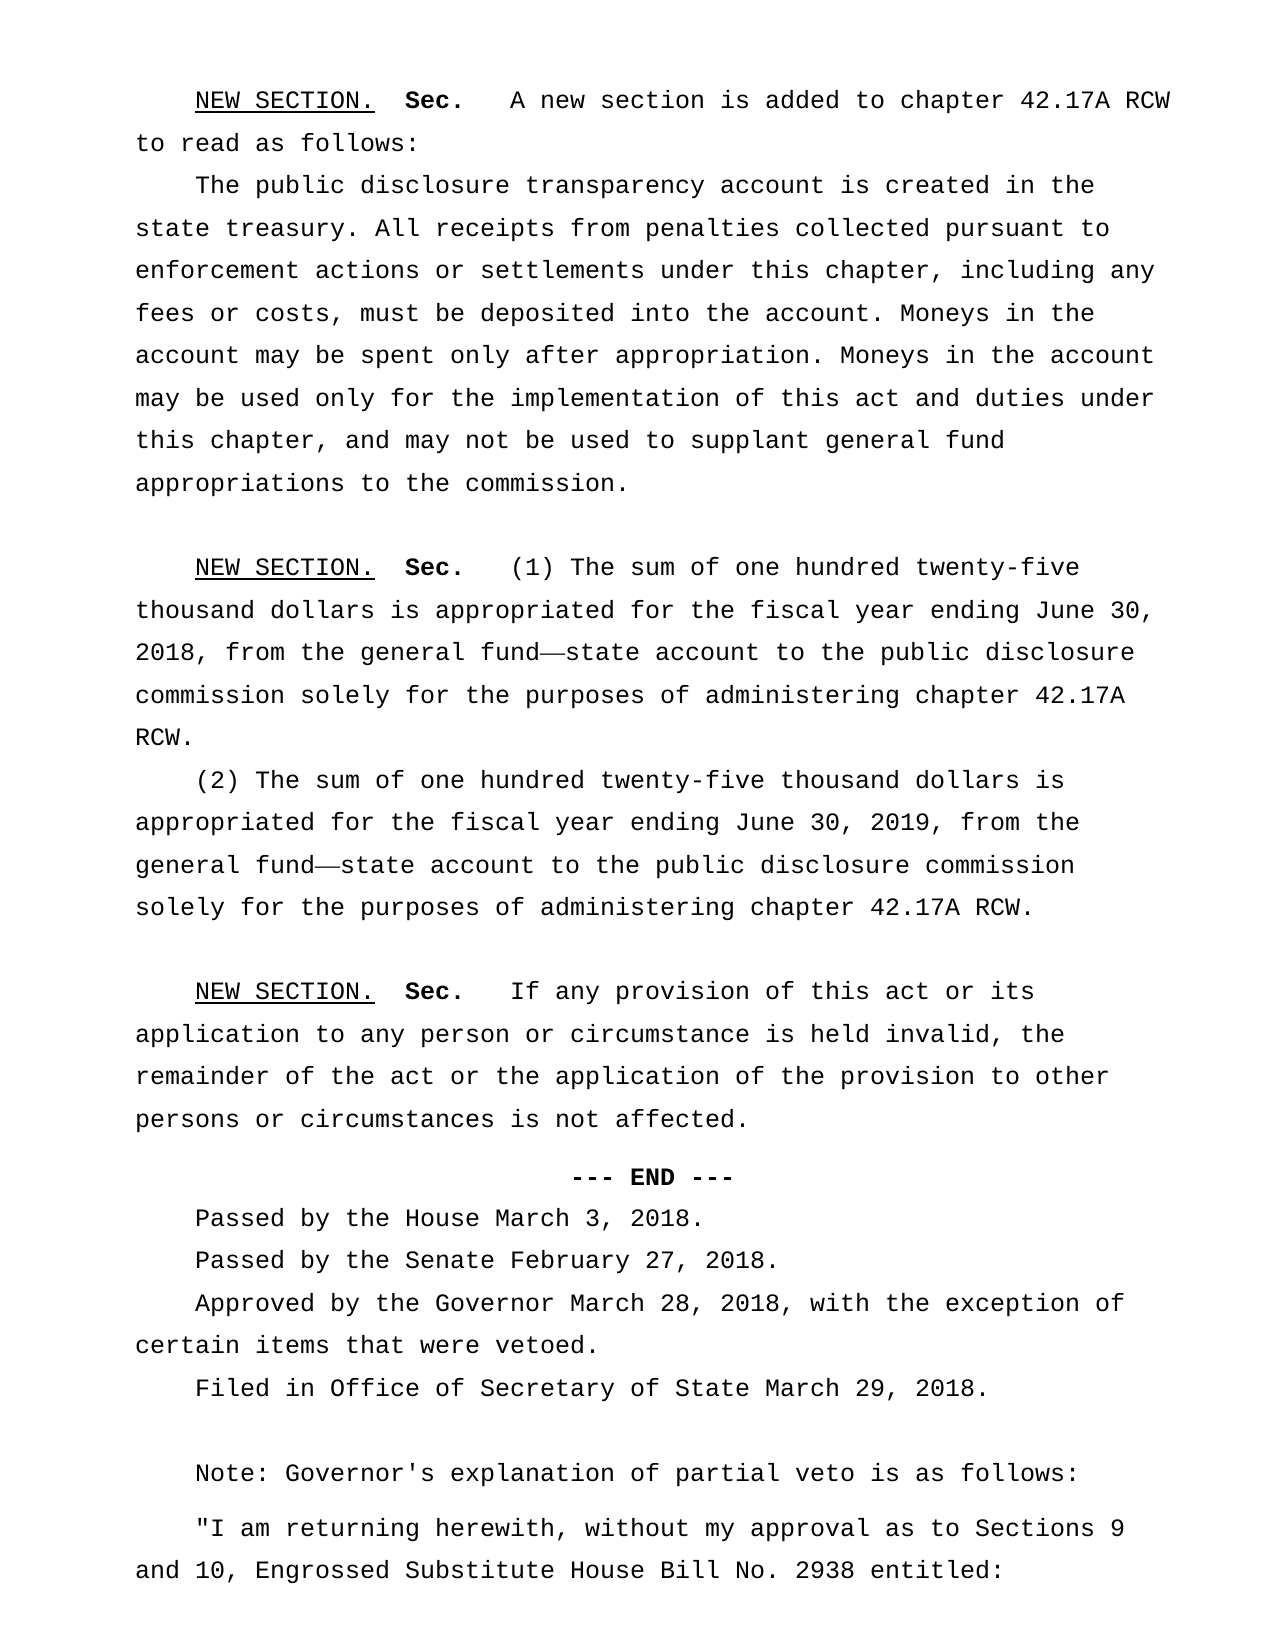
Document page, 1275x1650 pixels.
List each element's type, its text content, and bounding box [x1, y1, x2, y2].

text --- END --- [135, 1164, 1170, 1192]
text NEW SECTION. Sec. A new section is added to chapter 42.17A RCW to read as follows: [135, 75, 1170, 160]
text Note: Governor's explanation of partial veto is as follows: [135, 1447, 1170, 1490]
text Approved by the Governor March 28, 2018, with the exception of certain items that were vetoed. [135, 1277, 1170, 1362]
text NEW SECTION. Sec. If any provision of this act or its application to any person or circumstance is held invalid, the remainder of the act or the application of the provision to other persons or circumstances is not affected. [135, 966, 1170, 1136]
text "I am returning herewith, without my approval as to Sections 9 and 10, Engrossed Substitute House Bill No. 2938 entitled: [135, 1502, 1170, 1587]
text NEW SECTION. Sec. (1) The sum of one hundred twenty-five thousand dollars is appropriated for the fiscal year ending June 30, 2018, from the general fund—state account to the public disclosure commission solely for the purposes of administering chapter 42.17A RCW. [135, 542, 1170, 754]
text Passed by the House March 3, 2018. [135, 1192, 1170, 1235]
text Passed by the Senate February 27, 2018. [135, 1235, 1170, 1277]
text The public disclosure transparency account is created in the state treasury. All receipts from penalties collected pursuant to enforcement actions or settlements under this chapter, including any fees or costs, must be deposited into the account. Moneys in the account may be spent only after appropriation. Moneys in the account may be used only for the implementation of this act and duties under this chapter, and may not be used to supplant general fund appropriations to the commission. [135, 160, 1170, 500]
text Filed in Office of Secretary of State March 29, 2018. [135, 1362, 1170, 1405]
text (2) The sum of one hundred twenty-five thousand dollars is appropriated for the fiscal year ending June 30, 2019, from the general fund—state account to the public disclosure commission solely for the purposes of administering chapter 42.17A RCW. [135, 754, 1170, 924]
